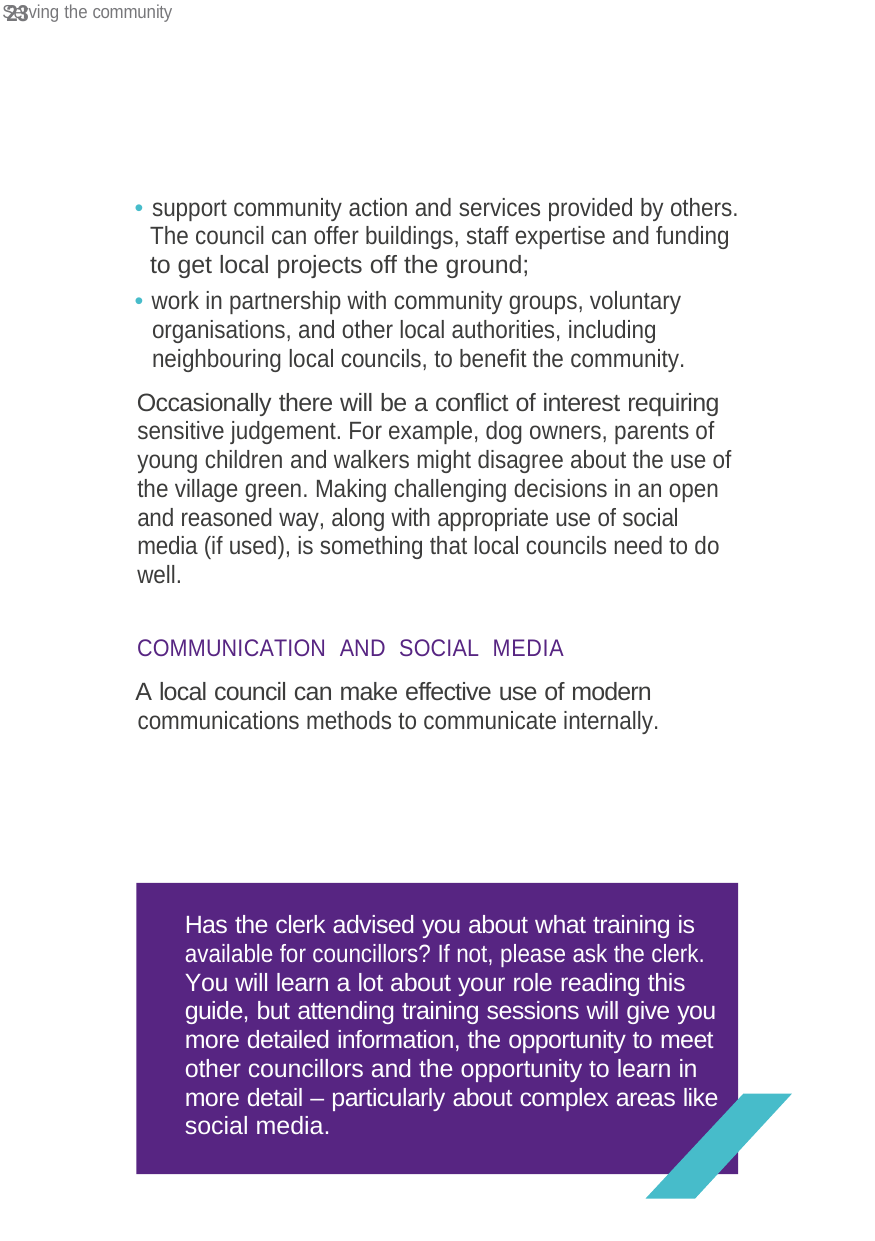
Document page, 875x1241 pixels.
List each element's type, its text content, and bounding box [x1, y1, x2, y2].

text Occasionally there will be a conflict of interest requiring sensitive judgement. For example, dog owners, parents of young children and walkers might disagree about the use of the village green. Making challenging decisions in an open and reasoned way, along with appropriate use of social media (if used), is something that local councils need to do well. [137, 388, 733, 589]
text A local council can make effective use of modern communications methods to communicate internally. [135, 677, 716, 735]
list support community action and services provided by others. The council can offer buildings, staff expertise and funding to get local projects off the ground; [134, 192, 740, 279]
text COMMUNICATION AND SOCIAL MEDIA [137, 634, 809, 662]
list work in partnership with community groups, voluntary organisations, and other local authorities, including neighbouring local councils, to benefit the community. [134, 286, 690, 373]
